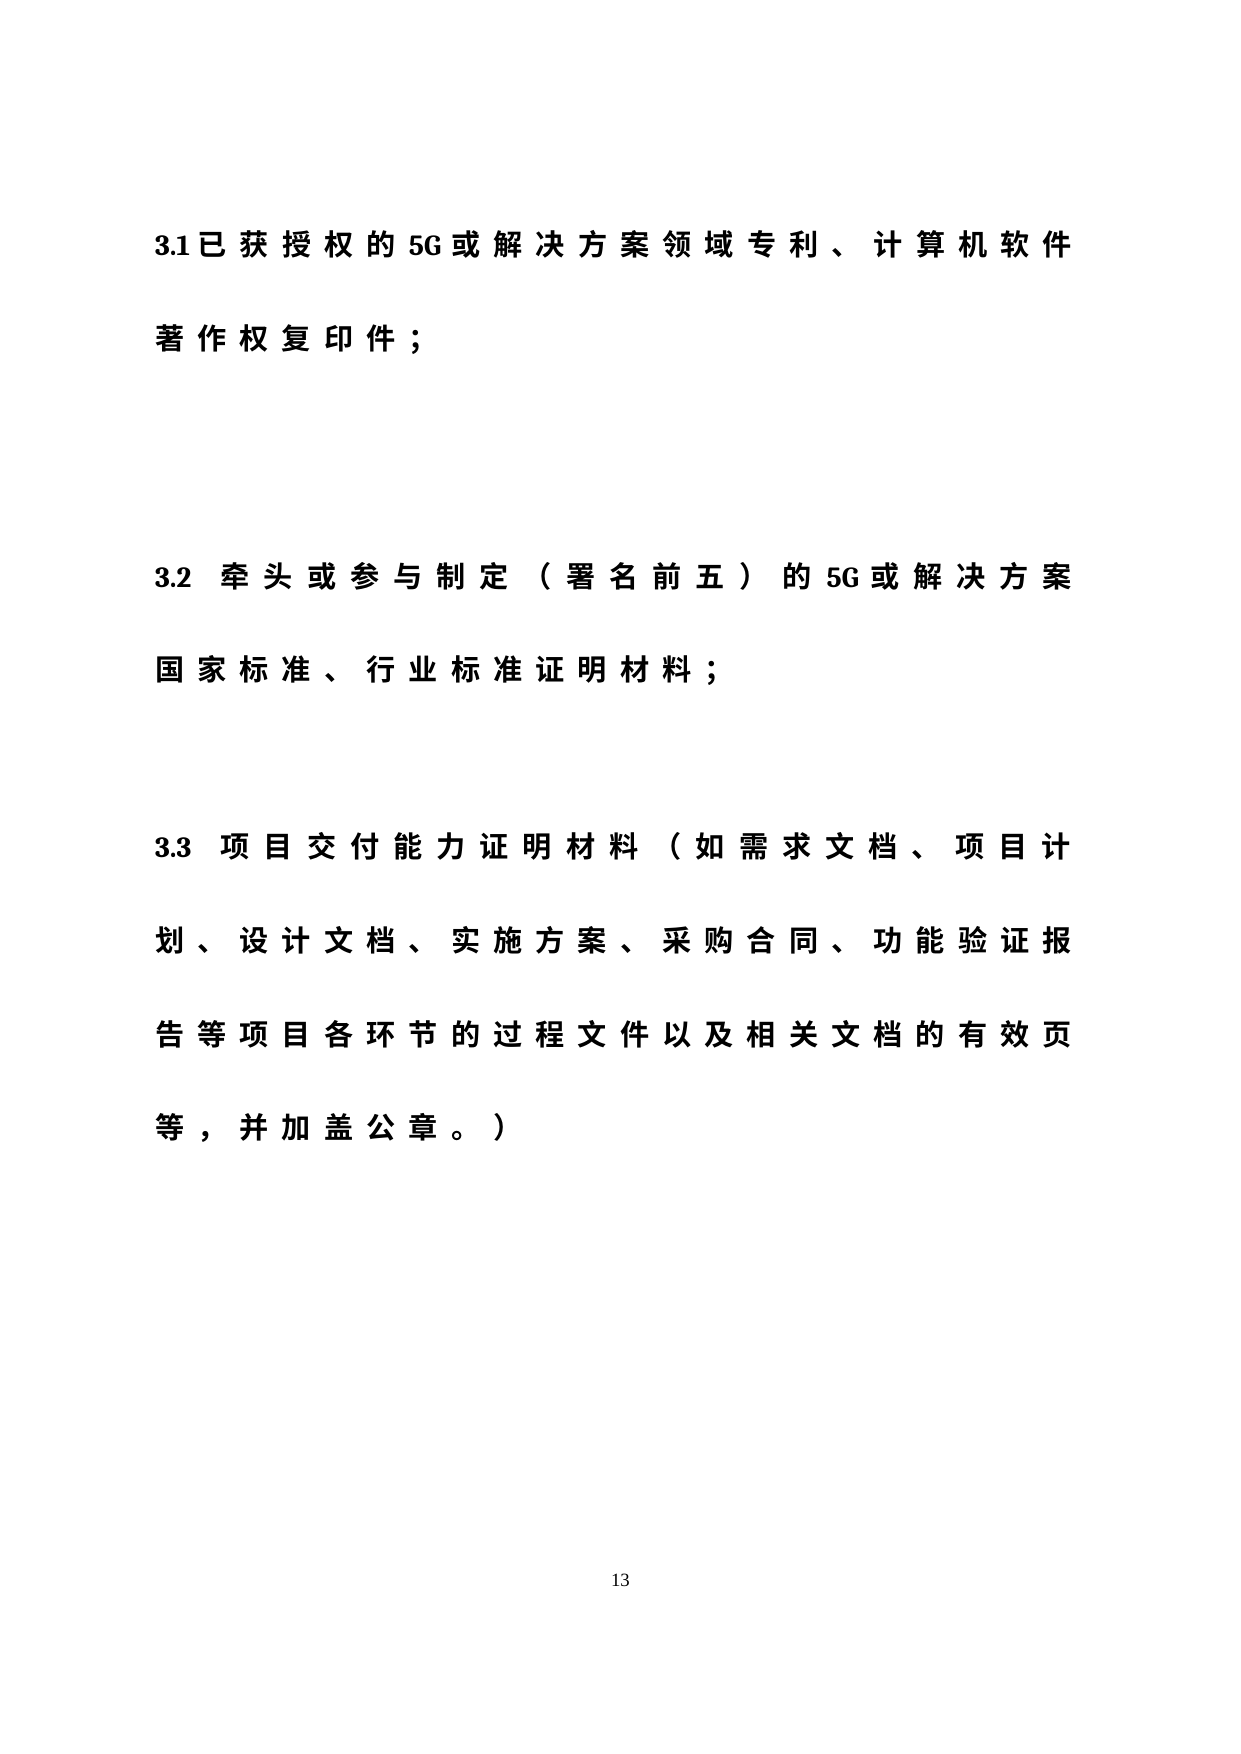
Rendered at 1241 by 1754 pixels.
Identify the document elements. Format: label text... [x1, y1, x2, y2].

subtitle 3.3 项目交付能力证明材料（如需求文档、项目计划、设计文档、实施方案、采购合同、功能验证报告等项目各环节的过程文件以及相关文档的有效页等，并加盖公章。） [155, 815, 1085, 1156]
subtitle 3.2 牵头或参与制定（署名前五）的5G或解决方案国家标准、行业标准证明材料； [155, 544, 1085, 698]
subtitle 3.1 已获授权的5G或解决方案领域专利、计算机软件著作权复印件； [155, 213, 1085, 366]
